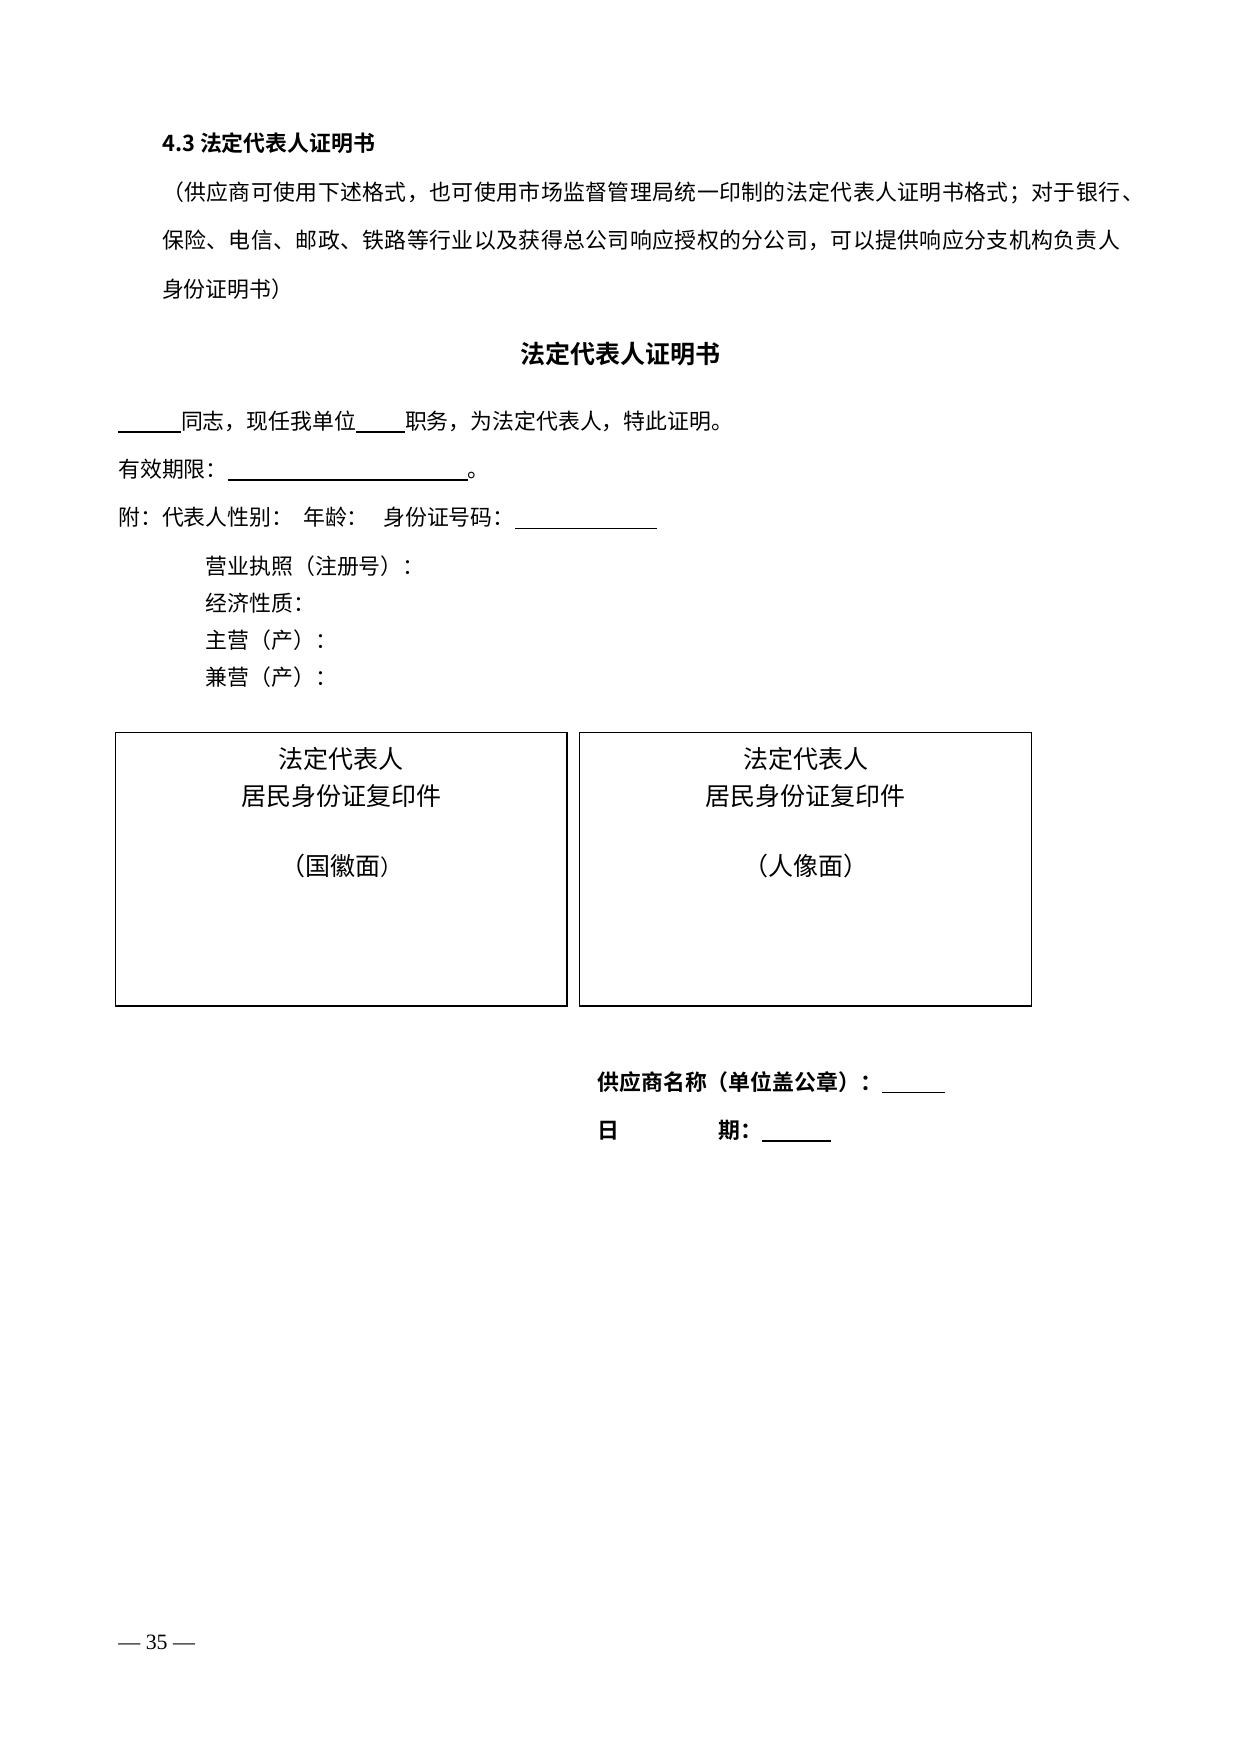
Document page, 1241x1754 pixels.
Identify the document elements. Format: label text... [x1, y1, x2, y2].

list 法定代表人证明书 [162, 126, 1122, 158]
text （供应商可使用下述格式，也可使用市场监督管理局统一印制的法定代表人证明书格式；对于银行、保险、电信、邮政、铁路等行业以及获得总公司响应授权的分公司，可以提供响应分支机构负责人身份证明书） [162, 174, 1122, 304]
text 同志，现任我单位 职务，为法定代表人，特此证明。 [118, 403, 1122, 436]
text 主营（产）： [118, 623, 1122, 655]
text 经济性质： [118, 586, 1122, 618]
text 法定代表人证明书 [118, 320, 1122, 385]
text 营业执照（注册号）： [118, 548, 1122, 581]
text 供应商名称（单位盖公章）： [597, 1064, 1122, 1097]
text 兼营（产）： [118, 660, 1122, 692]
text 有效期限： 。 [118, 452, 1122, 484]
text 日 期： [597, 1112, 1122, 1145]
text 附：代表人性别： 年龄： 身份证号码： [118, 500, 1122, 532]
